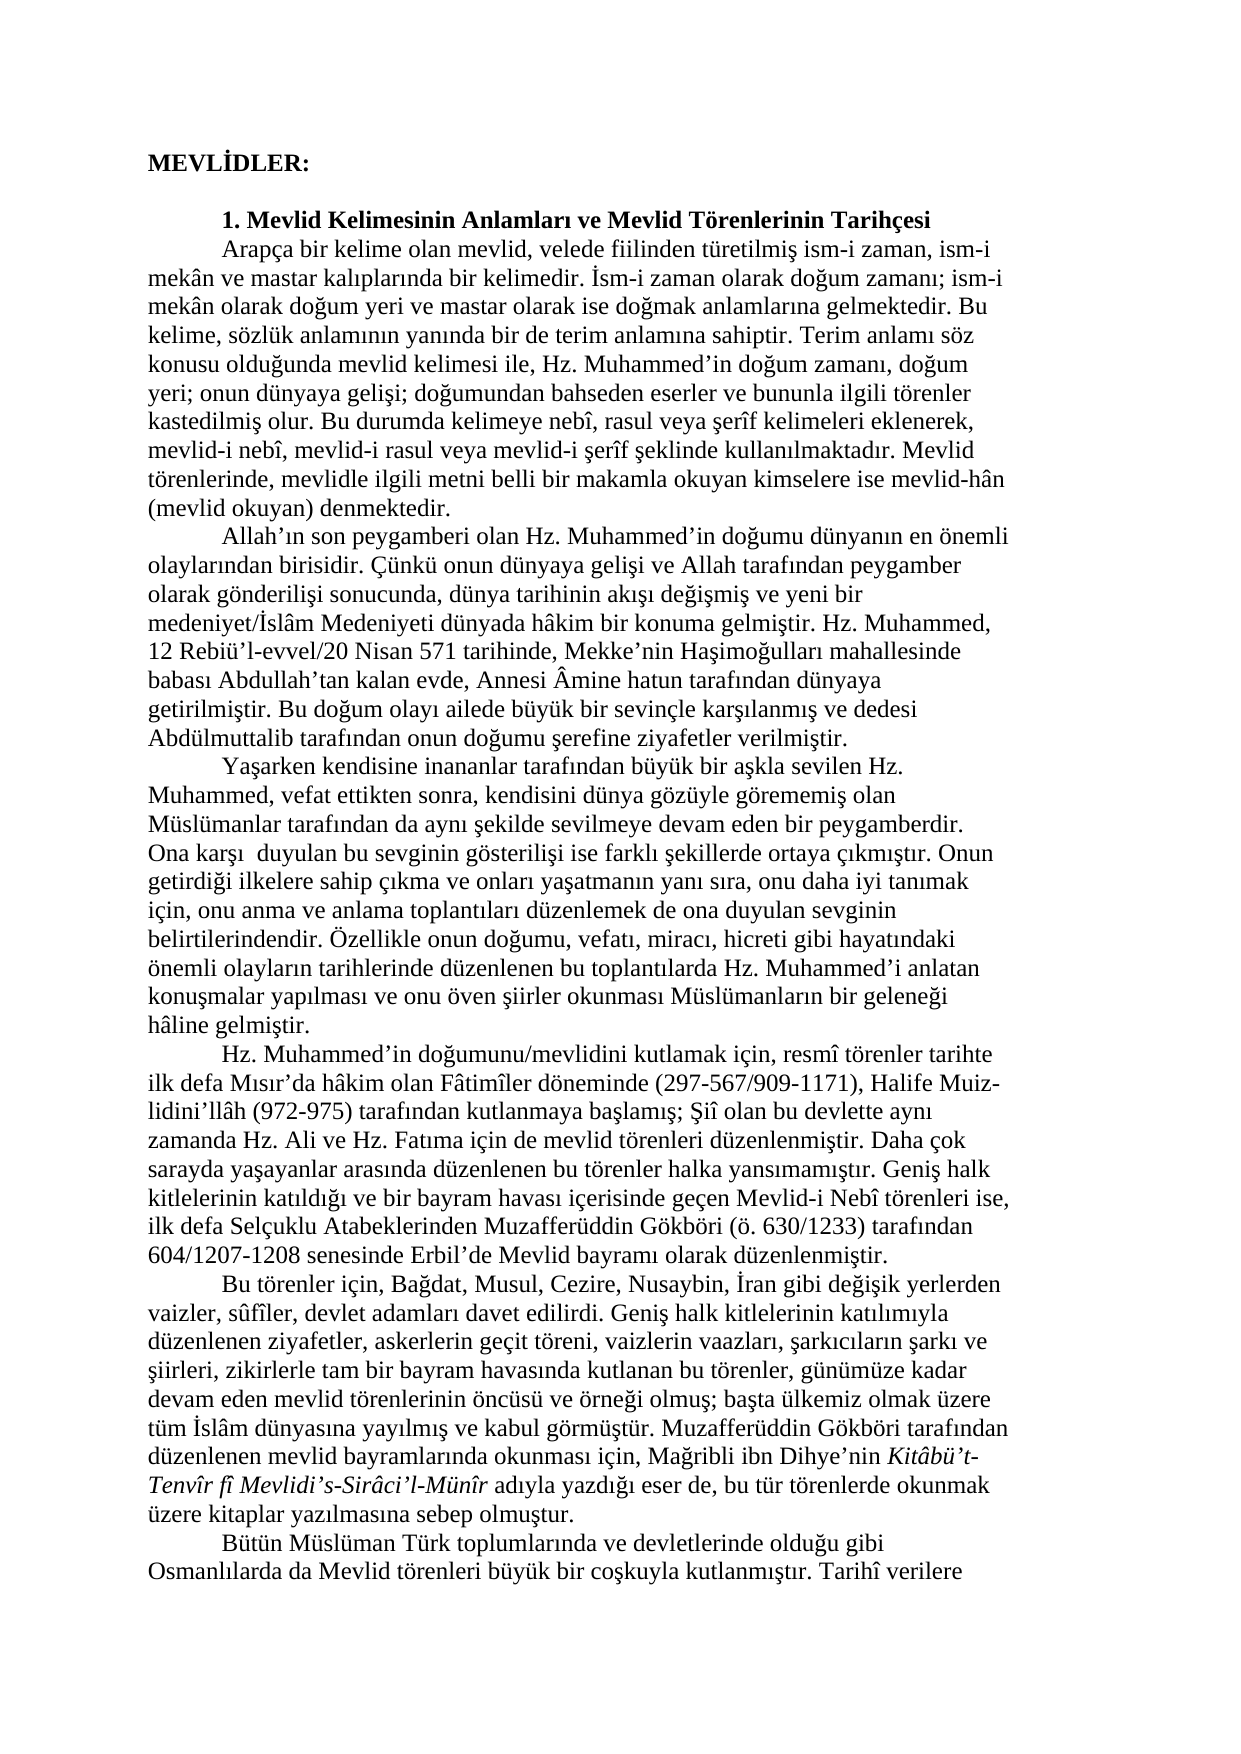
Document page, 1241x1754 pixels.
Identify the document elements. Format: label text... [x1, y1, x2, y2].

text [148, 1528, 1010, 1585]
text 1. Mevlid Kelimesinin Anlamları ve Mevlid Törenlerinin Tarihçesi [221, 205, 1010, 234]
text Yaşarken kendisine inananlar tarafından büyük bir aşkla sevilen Hz. Muhammed, vefat ettikten sonra, kendisini dünya gözüyle görememiş olan Müslümanlar tarafından da aynı şekilde sevilmeye devam eden bir peygamberdir. Ona karşı duyulan bu sevginin gösterilişi ise farklı şekillerde ortaya çıkmıştır. Onun getirdiği ilkelere sahip çıkma ve onları yaşatmanın yanı sıra, onu daha iyi tanımak için, onu anma ve anlama toplantıları düzenlemek de ona duyulan sevginin belirtilerindendir. Özellikle onun doğumu, vefatı, miracı, hicreti gibi hayatındaki önemli olayların tarihlerinde düzenlenen bu toplantılarda Hz. Muhammed’i anlatan konuşmalar yapılması ve onu öven şiirler okunması Müslümanların bir geleneği hâline gelmiştir. [148, 751, 1010, 1039]
text Bu törenler için, Bağdat, Musul, Cezire, Nusaybin, İran gibi değişik yerlerden vaizler, sûfîler, devlet adamları davet edilirdi. Geniş halk kitlelerinin katılımıyla düzenlenen ziyafetler, askerlerin geçit töreni, vaizlerin vaazları, şarkıcıların şarkı ve şiirleri, zikirlerle tam bir bayram havasında kutlanan bu törenler, günümüze kadar devam eden mevlid törenlerinin öncüsü ve örneği olmuş; başta ülkemiz olmak üzere tüm İslâm dünyasına yayılmış ve kabul görmüştür. Muzafferüddin Gökböri tarafından düzenlenen mevlid bayramlarında okunması için, Mağribli ibn Dihye’nin Kitâbü’t-Tenvîr fî Mevlidi’s-Sirâci’l-Münîr adıyla yazdığı eser de, bu tür törenlerde okunmak üzere kitaplar yazılmasına sebep olmuştur. [148, 1269, 1010, 1528]
text MEVLİDLER: [148, 148, 1010, 176]
text Hz. Muhammed’in doğumunu/mevlidini kutlamak için, resmî törenler tarihte ilk defa Mısır’da hâkim olan Fâtimîler döneminde (297-567/909-1171), Halife Muiz-lidini’llâh (972-975) tarafından kutlanmaya başlamış; Şiî olan bu devlette aynı zamanda Hz. Ali ve Hz. Fatıma için de mevlid törenleri düzenlenmiştir. Daha çok sarayda yaşayanlar arasında düzenlenen bu törenler halka yansımamıştır. Geniş halk kitlelerinin katıldığı ve bir bayram havası içerisinde geçen Mevlid-i Nebî törenleri ise, ilk defa Selçuklu Atabeklerinden Muzafferüddin Gökböri (ö. 630/1233) tarafından 604/1207-1208 senesinde Erbil’de Mevlid bayramı olarak düzenlenmiştir. [148, 1039, 1010, 1269]
text Allah’ın son peygamberi olan Hz. Muhammed’in doğumu dünyanın en önemli olaylarından birisidir. Çünkü onun dünyaya gelişi ve Allah tarafından peygamber olarak gönderilişi sonucunda, dünya tarihinin akışı değişmiş ve yeni bir medeniyet/İslâm Medeniyeti dünyada hâkim bir konuma gelmiştir. Hz. Muhammed, 12 Rebiü’l-evvel/20 Nisan 571 tarihinde, Mekke’nin Haşimoğulları mahallesinde babası Abdullah’tan kalan evde, Annesi Âmine hatun tarafından dünyaya getirilmiştir. Bu doğum olayı ailede büyük bir sevinçle karşılanmış ve dedesi Abdülmuttalib tarafından onun doğumu şerefine ziyafetler verilmiştir. [148, 521, 1010, 751]
text Arapça bir kelime olan mevlid, velede fiilinden türetilmiş ism-i zaman, ism-i mekân ve mastar kalıplarında bir kelimedir. İsm-i zaman olarak doğum zamanı; ism-i mekân olarak doğum yeri ve mastar olarak ise doğmak anlamlarına gelmektedir. Bu kelime, sözlük anlamının yanında bir de terim anlamına sahiptir. Terim anlamı söz konusu olduğunda mevlid kelimesi ile, Hz. Muhammed’in doğum zamanı, doğum yeri; onun dünyaya gelişi; doğumundan bahseden eserler ve bununla ilgili törenler kastedilmiş olur. Bu durumda kelimeye nebî, rasul veya şerîf kelimeleri eklenerek, mevlid-i nebî, mevlid-i rasul veya mevlid-i şerîf şeklinde kullanılmaktadır. Mevlid törenlerinde, mevlidle ilgili metni belli bir makamla okuyan kimselere ise mevlid-hân (mevlid okuyan) denmektedir. [148, 234, 1010, 521]
